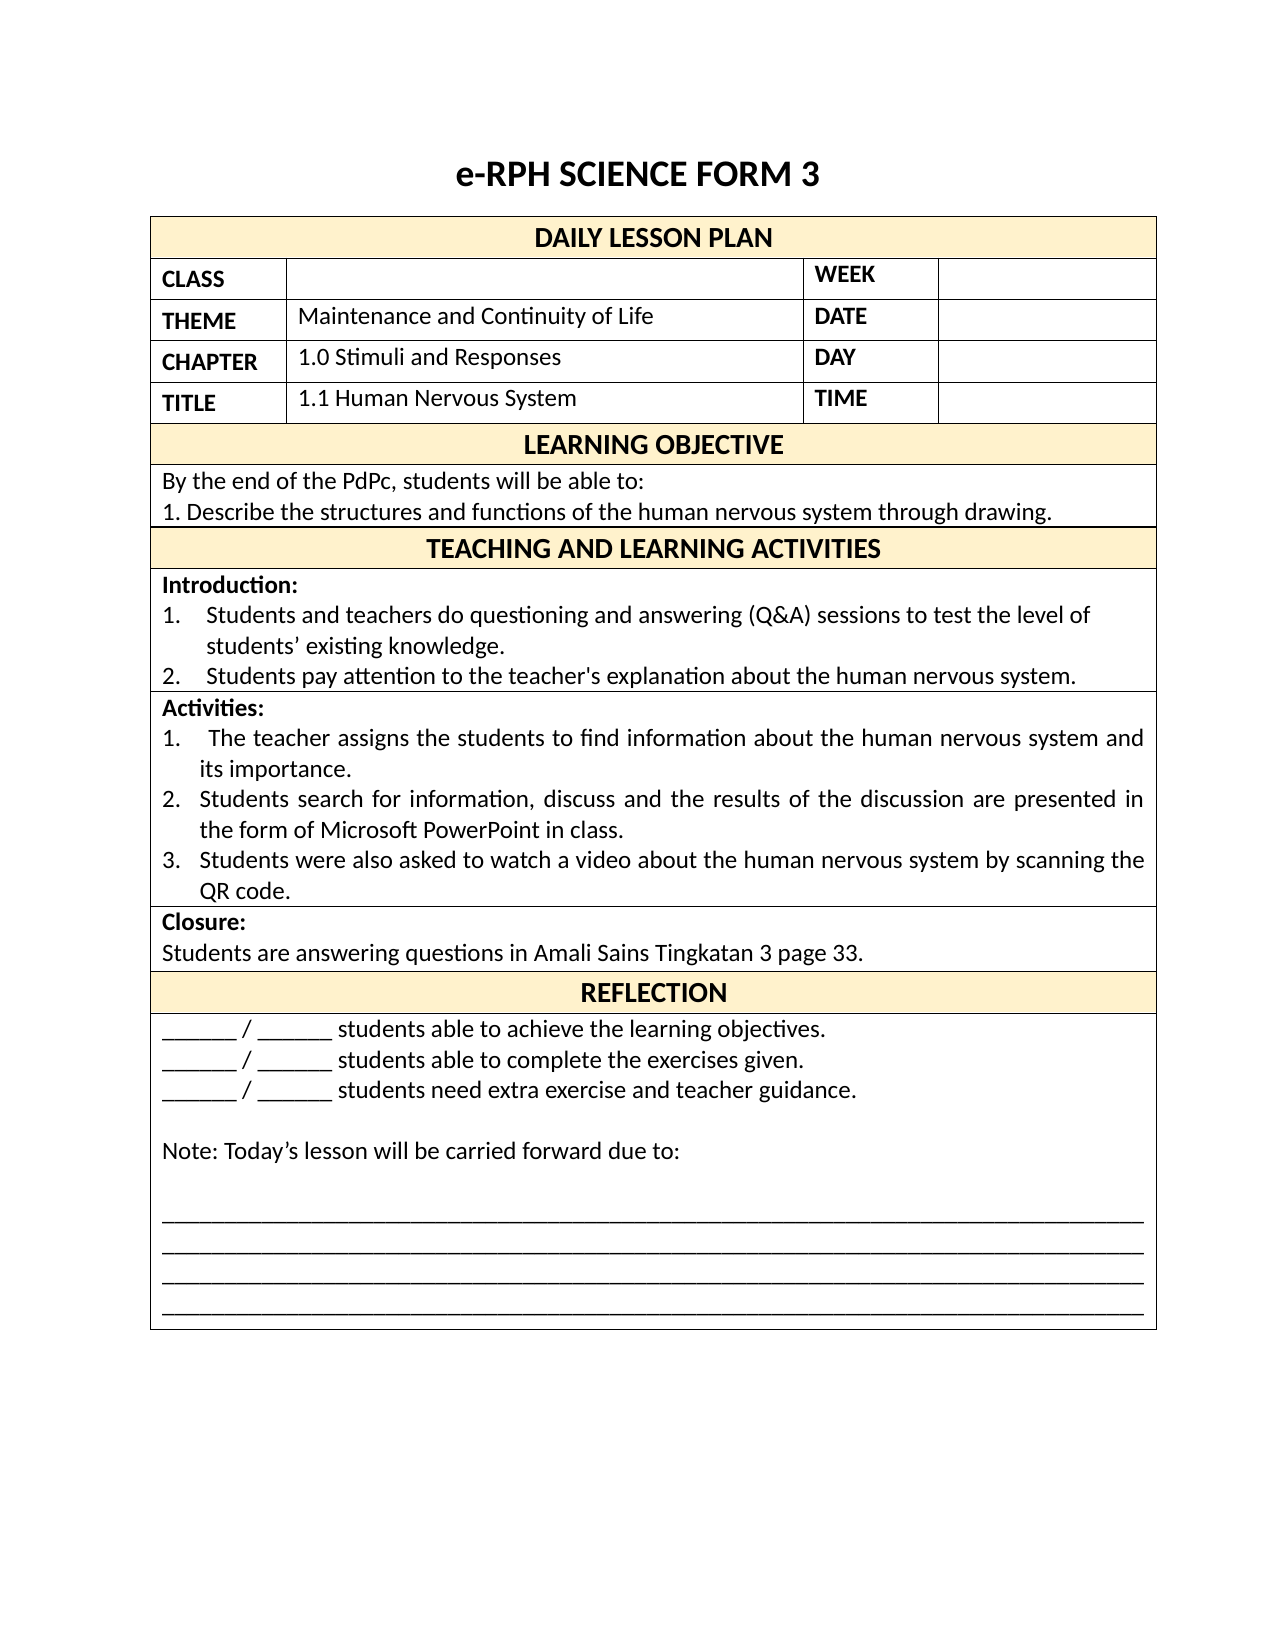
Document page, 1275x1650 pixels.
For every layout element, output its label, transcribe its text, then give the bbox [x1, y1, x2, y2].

table_header DAILY LESSON PLAN [151, 217, 1156, 257]
table_cell ______ / ______ students able to achieve the learning objectives. ______ / ______ students able to complete the exercises given. ______ / ______ students need extra exercise and teacher guidance. Note: Today’s lesson will be carried forward due to: _____________________________________________________________________________________________________________________________________________________________________________________________________________________________________________ _______________________________________________________________________________ [151, 1014, 1156, 1329]
table_cell TIME [804, 383, 938, 423]
table_cell Activities: ﻿ The teacher assigns the students to find information about the human nervous system and its importance. Students search for information, discuss and the results of the discussion are presented in the form of Microsoft PowerPoint in class. Students were also asked to watch a video about the human nervous system by scanning the QR code. [151, 692, 1156, 906]
table_cell Introduction: Students and teachers do questioning and answering (Q&A) sessions to test the level of students’ existing knowledge. Students pay attention to the teacher's explanation about the human nervous system. [151, 569, 1156, 691]
table_cell THEME [151, 300, 286, 340]
table_cell Maintenance and Continuity of Life [287, 300, 803, 340]
table_cell TEACHING AND LEARNING ACTIVITIES [151, 528, 1156, 568]
table_cell WEEK [804, 259, 938, 299]
table_cell [939, 341, 1156, 382]
table_cell [287, 259, 803, 299]
table_cell CLASS [151, 259, 286, 299]
table_cell DATE [804, 300, 938, 340]
table_cell DAY [804, 341, 938, 382]
table_cell [939, 300, 1156, 340]
text e-RPH SCIENCE FORM 3 [150, 150, 1125, 196]
table_cell By the end of the PdPc, students will be able to: 1. Describe the structures and functions of the human nervous system through drawing. [151, 465, 1156, 526]
table_cell 1.1 Human Nervous System [287, 383, 803, 423]
table_cell CHAPTER [151, 341, 286, 382]
table_cell REFLECTION [151, 972, 1156, 1012]
table_cell 1.0 Stimuli and Responses [287, 341, 803, 382]
table_cell TITLE [151, 383, 286, 423]
table_cell Closure: Students are answering questions in Amali Sains Tingkatan 3 page 33. [151, 907, 1156, 971]
table_cell [939, 383, 1156, 423]
table_cell [939, 259, 1156, 299]
table_cell LEARNING OBJECTIVE [151, 424, 1156, 464]
